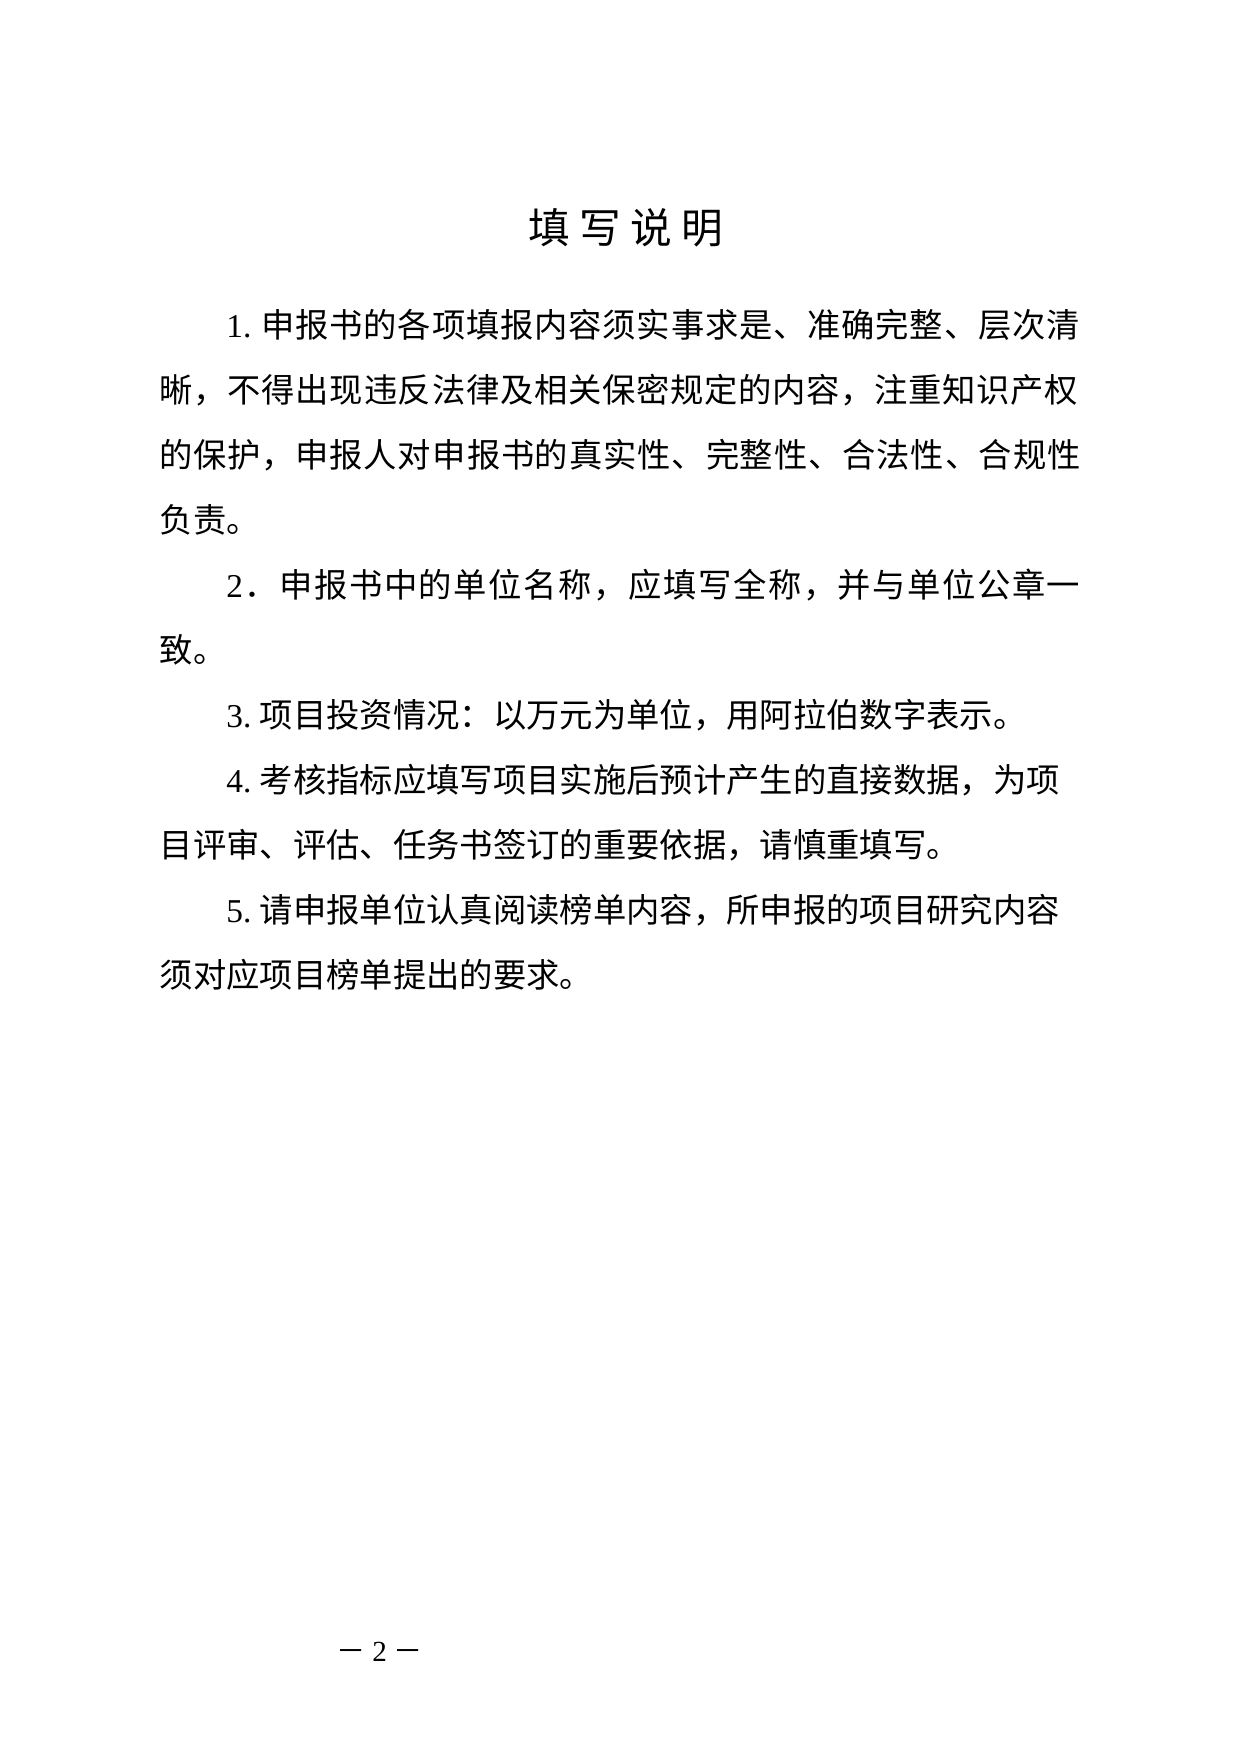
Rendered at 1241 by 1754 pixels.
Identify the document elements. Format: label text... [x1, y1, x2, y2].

text 3. 项目投资情况：以万元为单位，用阿拉伯数字表示。 [159, 680, 1081, 745]
text 2．申报书中的单位名称，应填写全称，并与单位公章一致。 [159, 550, 1081, 680]
text 填 写 说 明 [159, 193, 1081, 258]
text 1. 申报书的各项填报内容须实事求是、准确完整、层次清晰，不得出现违反法律及相关保密规定的内容，注重知识产权的保护，申报人对申报书的真实性、完整性、合法性、合规性负责。 [159, 290, 1081, 550]
text 5. 请申报单位认真阅读榜单内容，所申报的项目研究内容须对应项目榜单提出的要求。 [159, 875, 1081, 1005]
text 4. 考核指标应填写项目实施后预计产生的直接数据，为项目评审、评估、任务书签订的重要依据，请慎重填写。 [159, 745, 1081, 875]
